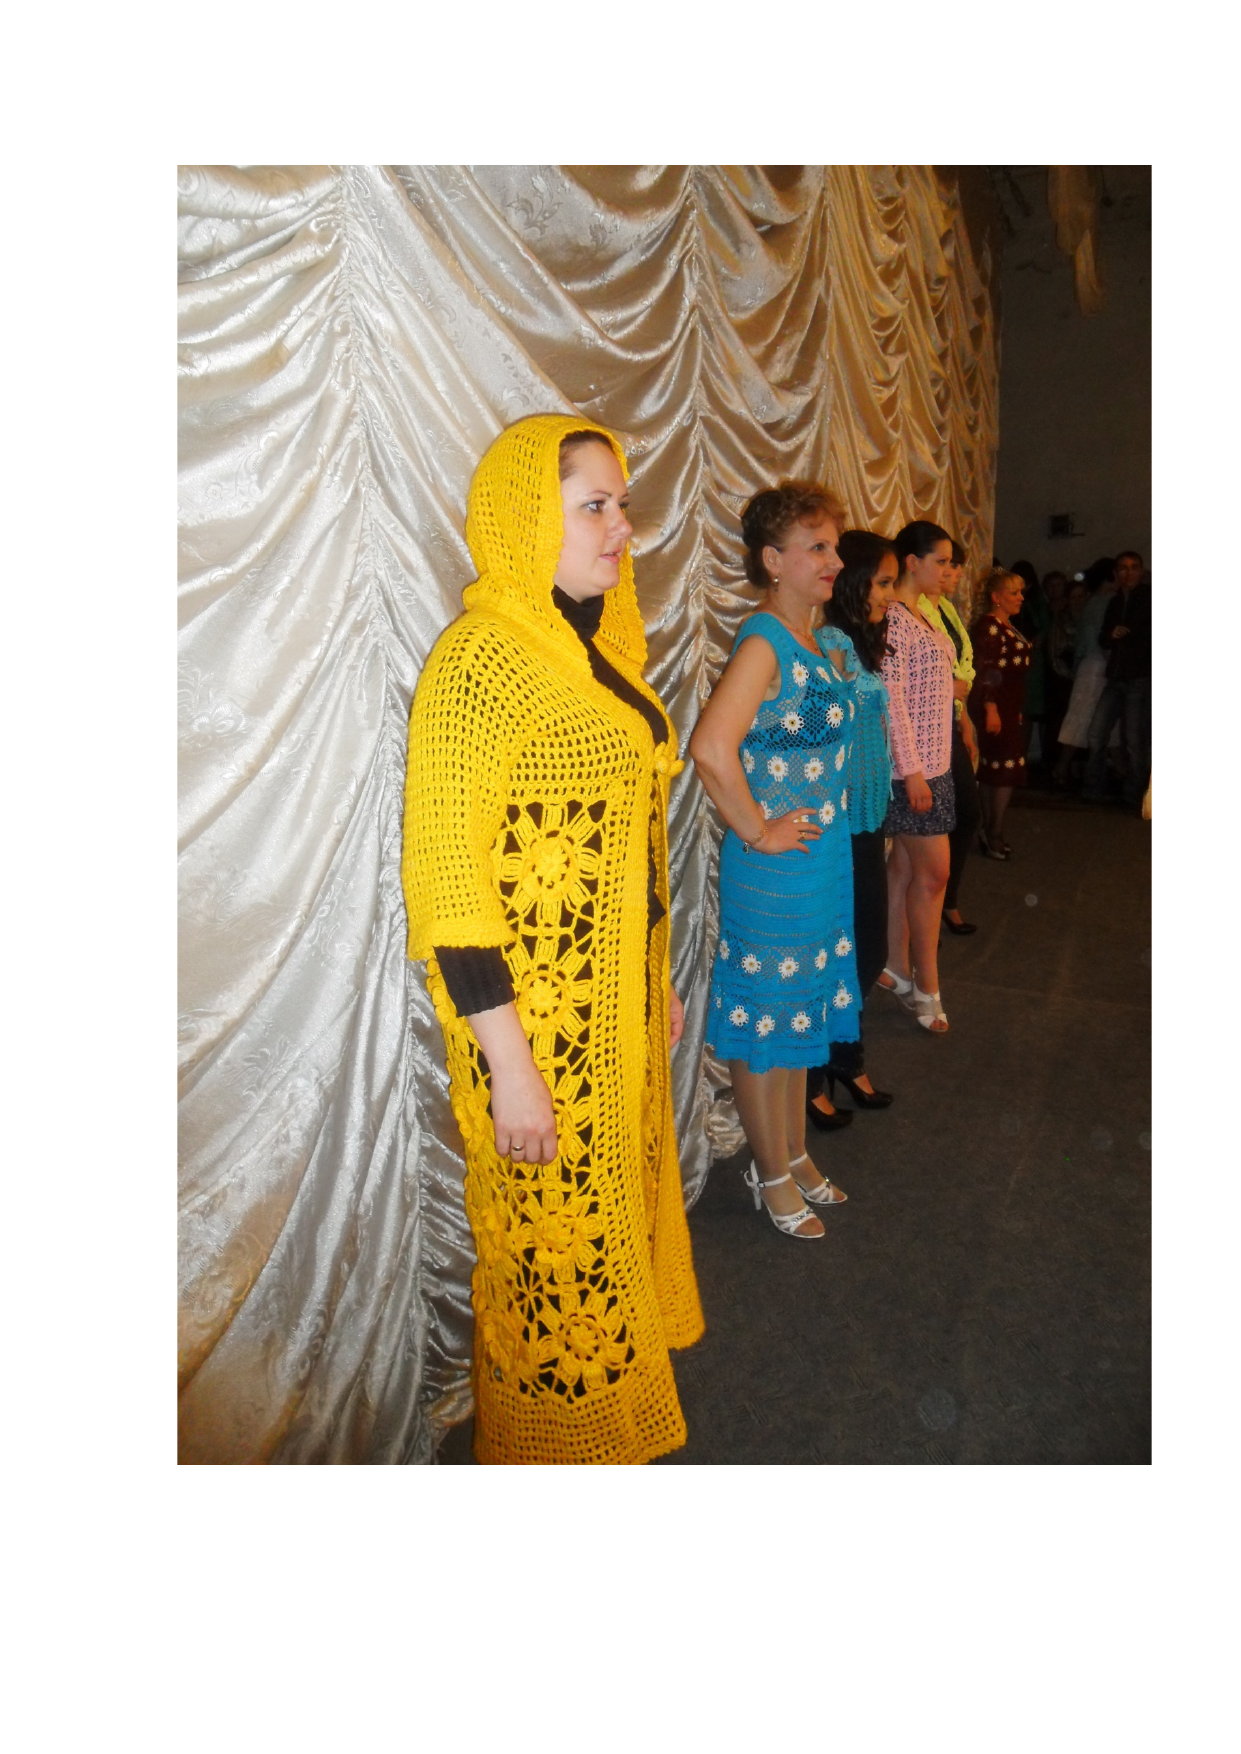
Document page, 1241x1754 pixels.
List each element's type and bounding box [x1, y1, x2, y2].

picture [177, 165, 1152, 1465]
